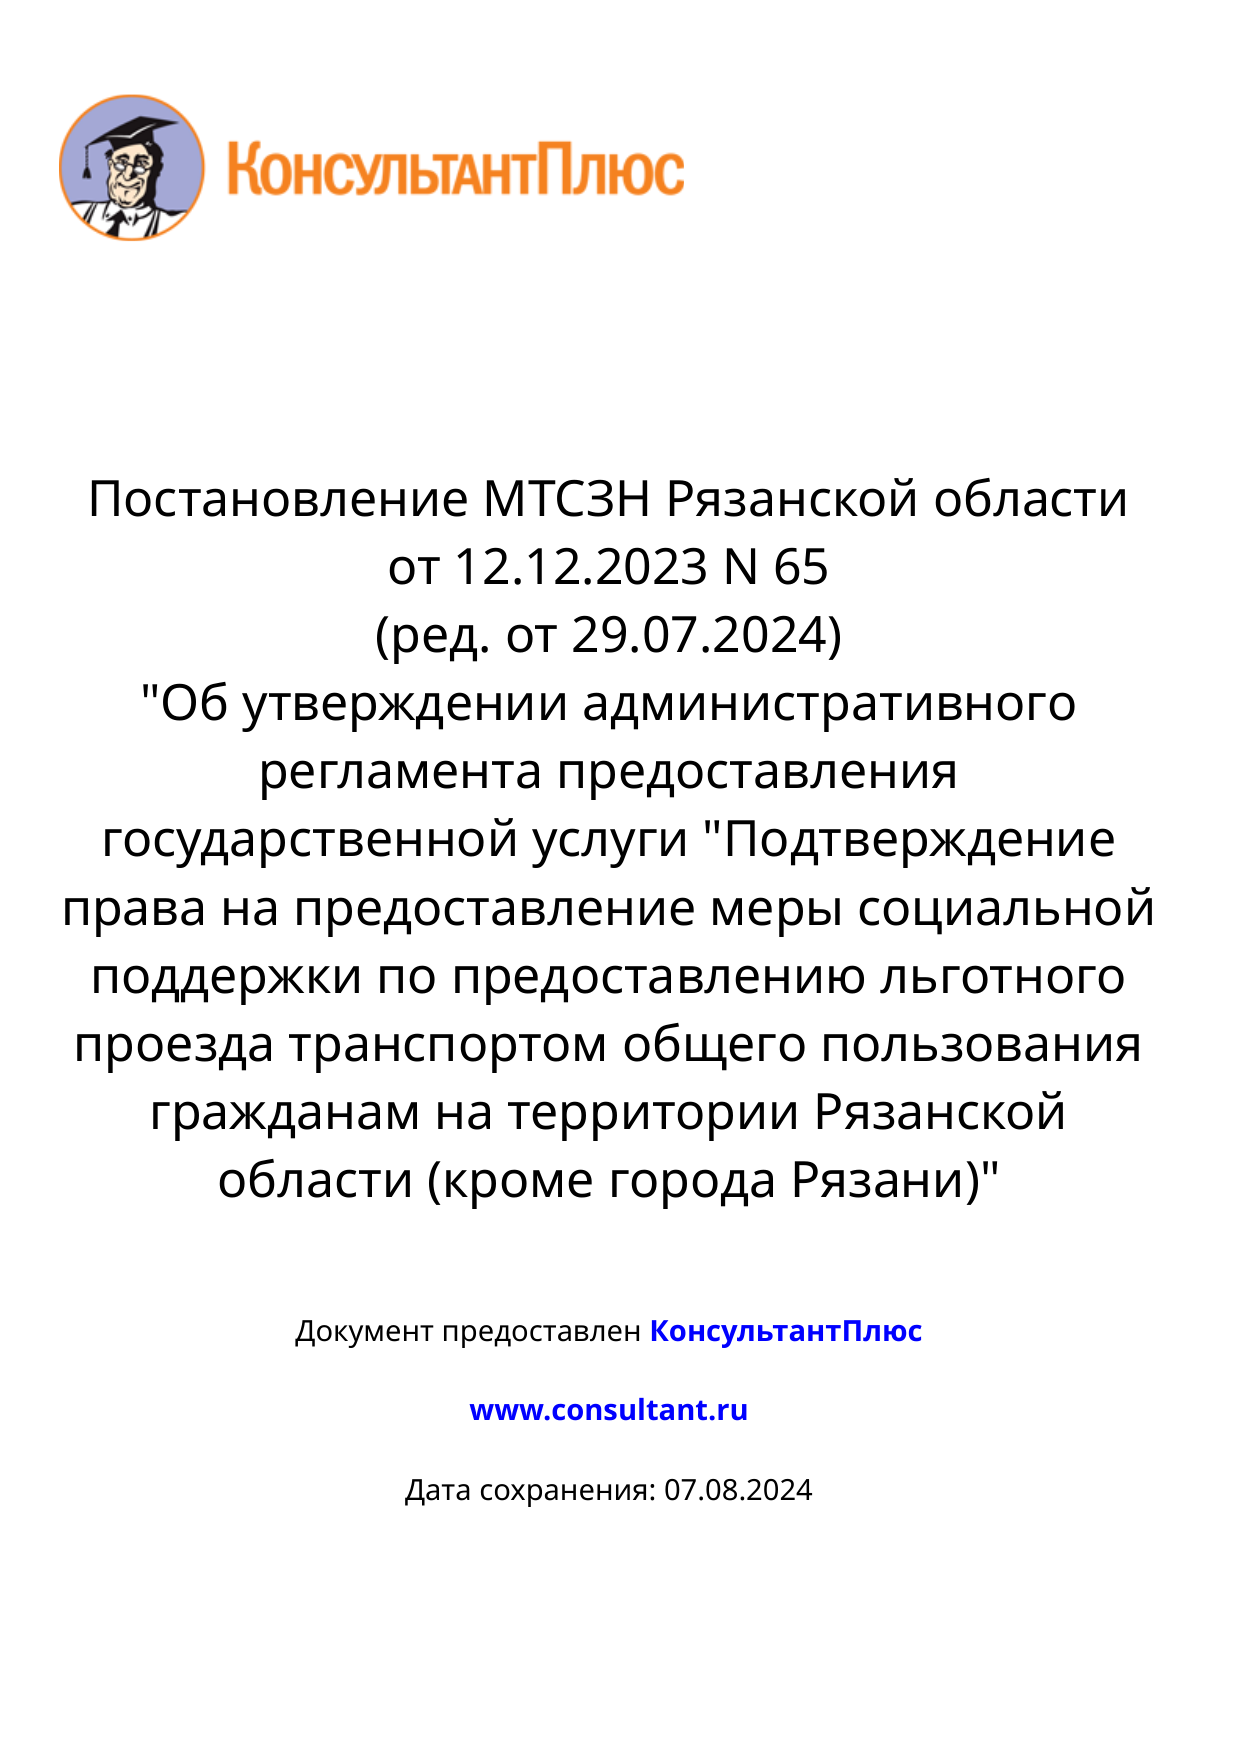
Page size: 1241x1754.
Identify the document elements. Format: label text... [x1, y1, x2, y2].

table_cell Постановление МТСЗН Рязанской области от 12.12.2023 N 65 (ред. от 29.07.2024) "Об утверждении административного регламента предоставления государственной услуги "Подтверждение права на предоставление меры социальной поддержки по предоставлению льготного проезда транспортом общего пользования гражданам на территории Рязанской области (кроме города Рязани)" [51, 403, 1167, 1272]
table_header [51, 88, 1167, 403]
picture [59, 93, 684, 243]
table_cell Документ предоставлен КонсультантПлюс www.consultant.ru Дата сохранения: 07.08.2024 [51, 1272, 1167, 1587]
